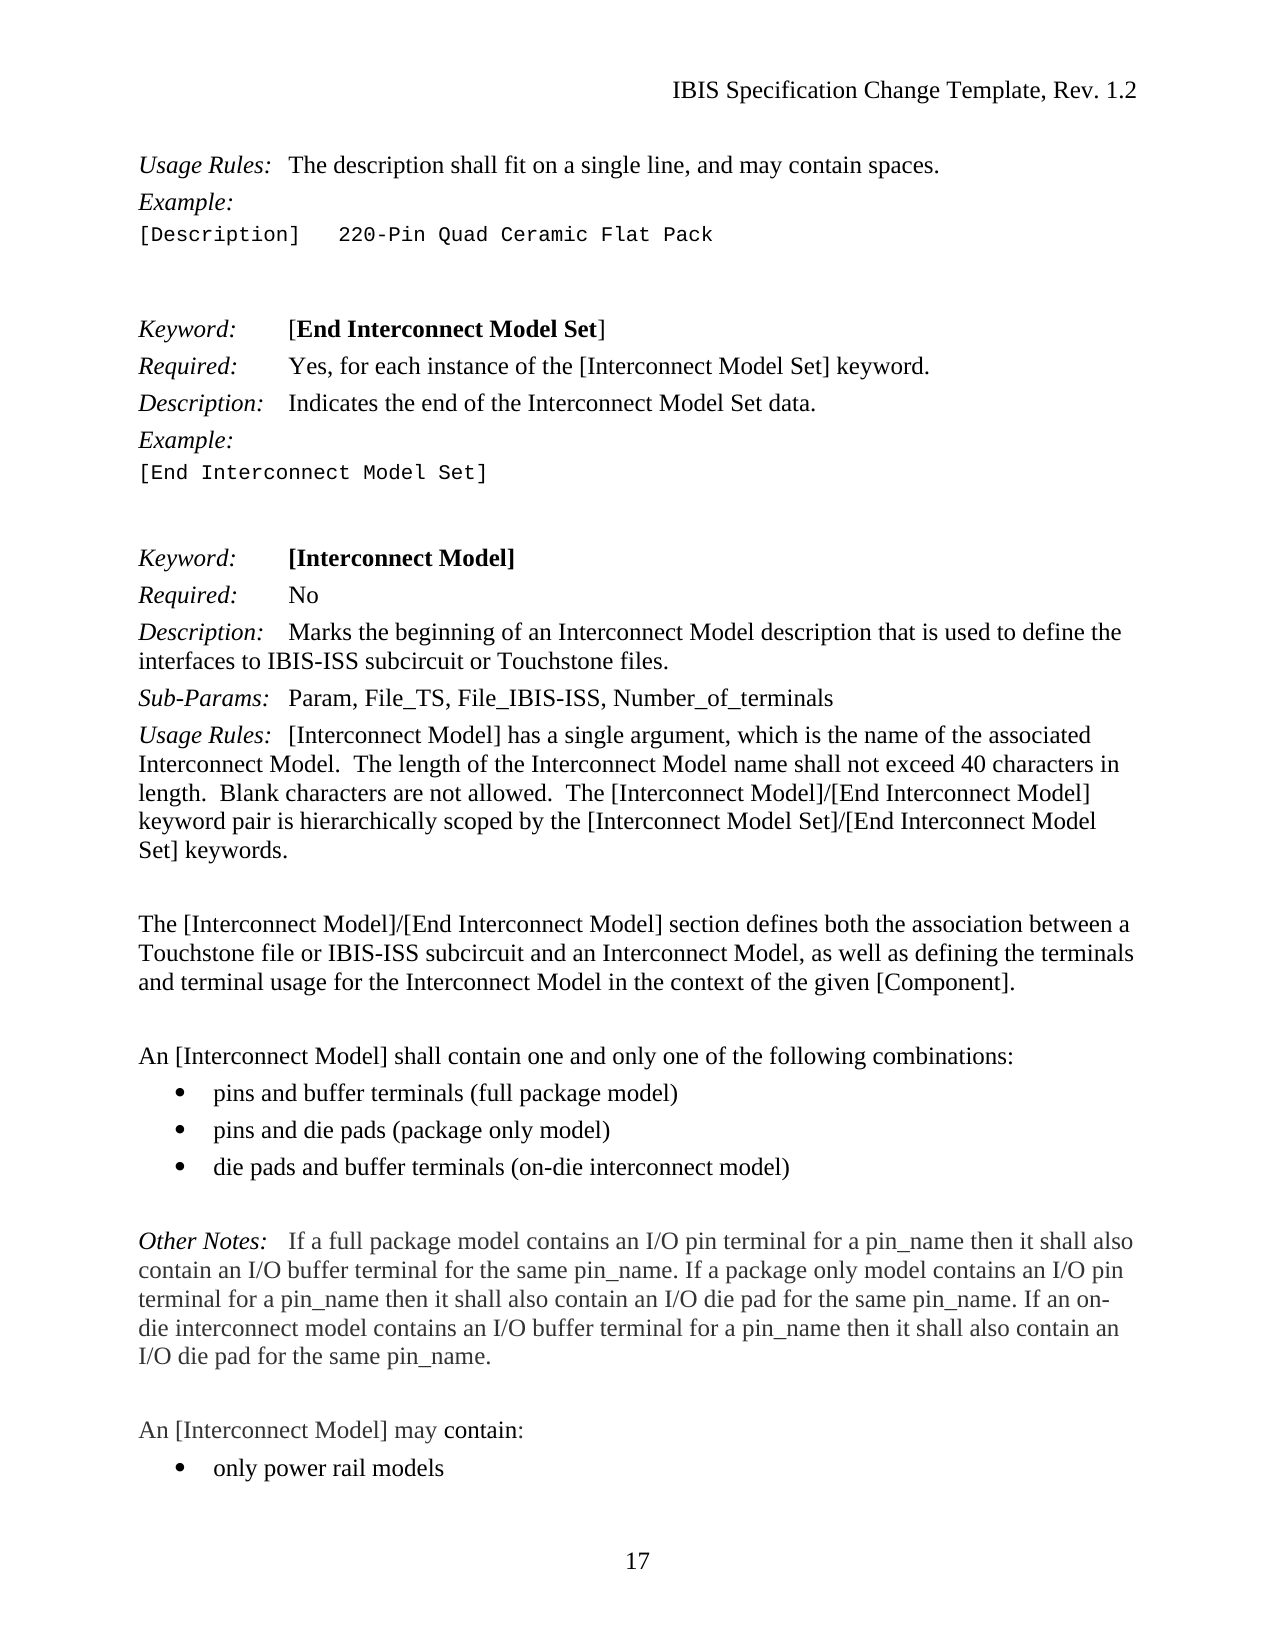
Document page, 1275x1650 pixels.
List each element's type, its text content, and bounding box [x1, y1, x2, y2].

text Description: Marks the beginning of an Interconnect Model description that is used to define the interfaces to IBIS-ISS subcircuit or Touchstone files. [138, 617, 1137, 675]
text Usage Rules: The description shall fit on a single line, and may contain spaces. [138, 150, 1137, 179]
text An [Interconnect Model] shall contain one and only one of the following combinations: [138, 1041, 1137, 1070]
text Keyword: [End Interconnect Model Set] [138, 314, 1137, 342]
text Other Notes: If a full package model contains an I/O pin terminal for a pin_name then it shall also contain an I/O buffer terminal for the same pin_name. If a package only model contains an I/O pin terminal for a pin_name then it shall also contain an I/O die pad for the same pin_name. If an on-die interconnect model contains an I/O buffer terminal for a pin_name then it shall also contain an I/O die pad for the same pin_name. [138, 1226, 1137, 1370]
text Required: Yes, for each instance of the [Interconnect Model Set] keyword. [138, 351, 1137, 379]
text An [Interconnect Model] may contain: [138, 1416, 1137, 1444]
list die pads and buffer terminals (on-die interconnect model) [176, 1152, 1137, 1181]
text Required: No [138, 580, 1137, 609]
text Example: [138, 425, 1137, 454]
list pins and die pads (package only model) [176, 1115, 1137, 1144]
list pins and buffer terminals (full package model) [176, 1078, 1137, 1107]
text Description: Indicates the end of the Interconnect Model Set data. [138, 388, 1137, 417]
text [End Interconnect Model Set] [138, 462, 1137, 486]
text The [Interconnect Model]/[End Interconnect Model] section defines both the association between a Touchstone file or IBIS-ISS subcircuit and an Interconnect Model, as well as defining the terminals and terminal usage for the Interconnect Model in the context of the given [Component]. [138, 909, 1137, 996]
text Example: [138, 187, 1137, 216]
text Keyword: [Interconnect Model] [138, 543, 1137, 572]
text Usage Rules: [Interconnect Model] has a single argument, which is the name of the associated Interconnect Model. The length of the Interconnect Model name shall not exceed 40 characters in length. Blank characters are not allowed. The [Interconnect Model]/[End Interconnect Model] keyword pair is hierarchically scoped by the [Interconnect Model Set]/[End Interconnect Model Set] keywords. [138, 720, 1137, 864]
text [Description] 220-Pin Quad Ceramic Flat Pack [138, 224, 1137, 248]
text Sub-Params: Param, File_TS, File_IBIS-ISS, Number_of_terminals [138, 683, 1137, 712]
list only power rail models [176, 1453, 1137, 1481]
